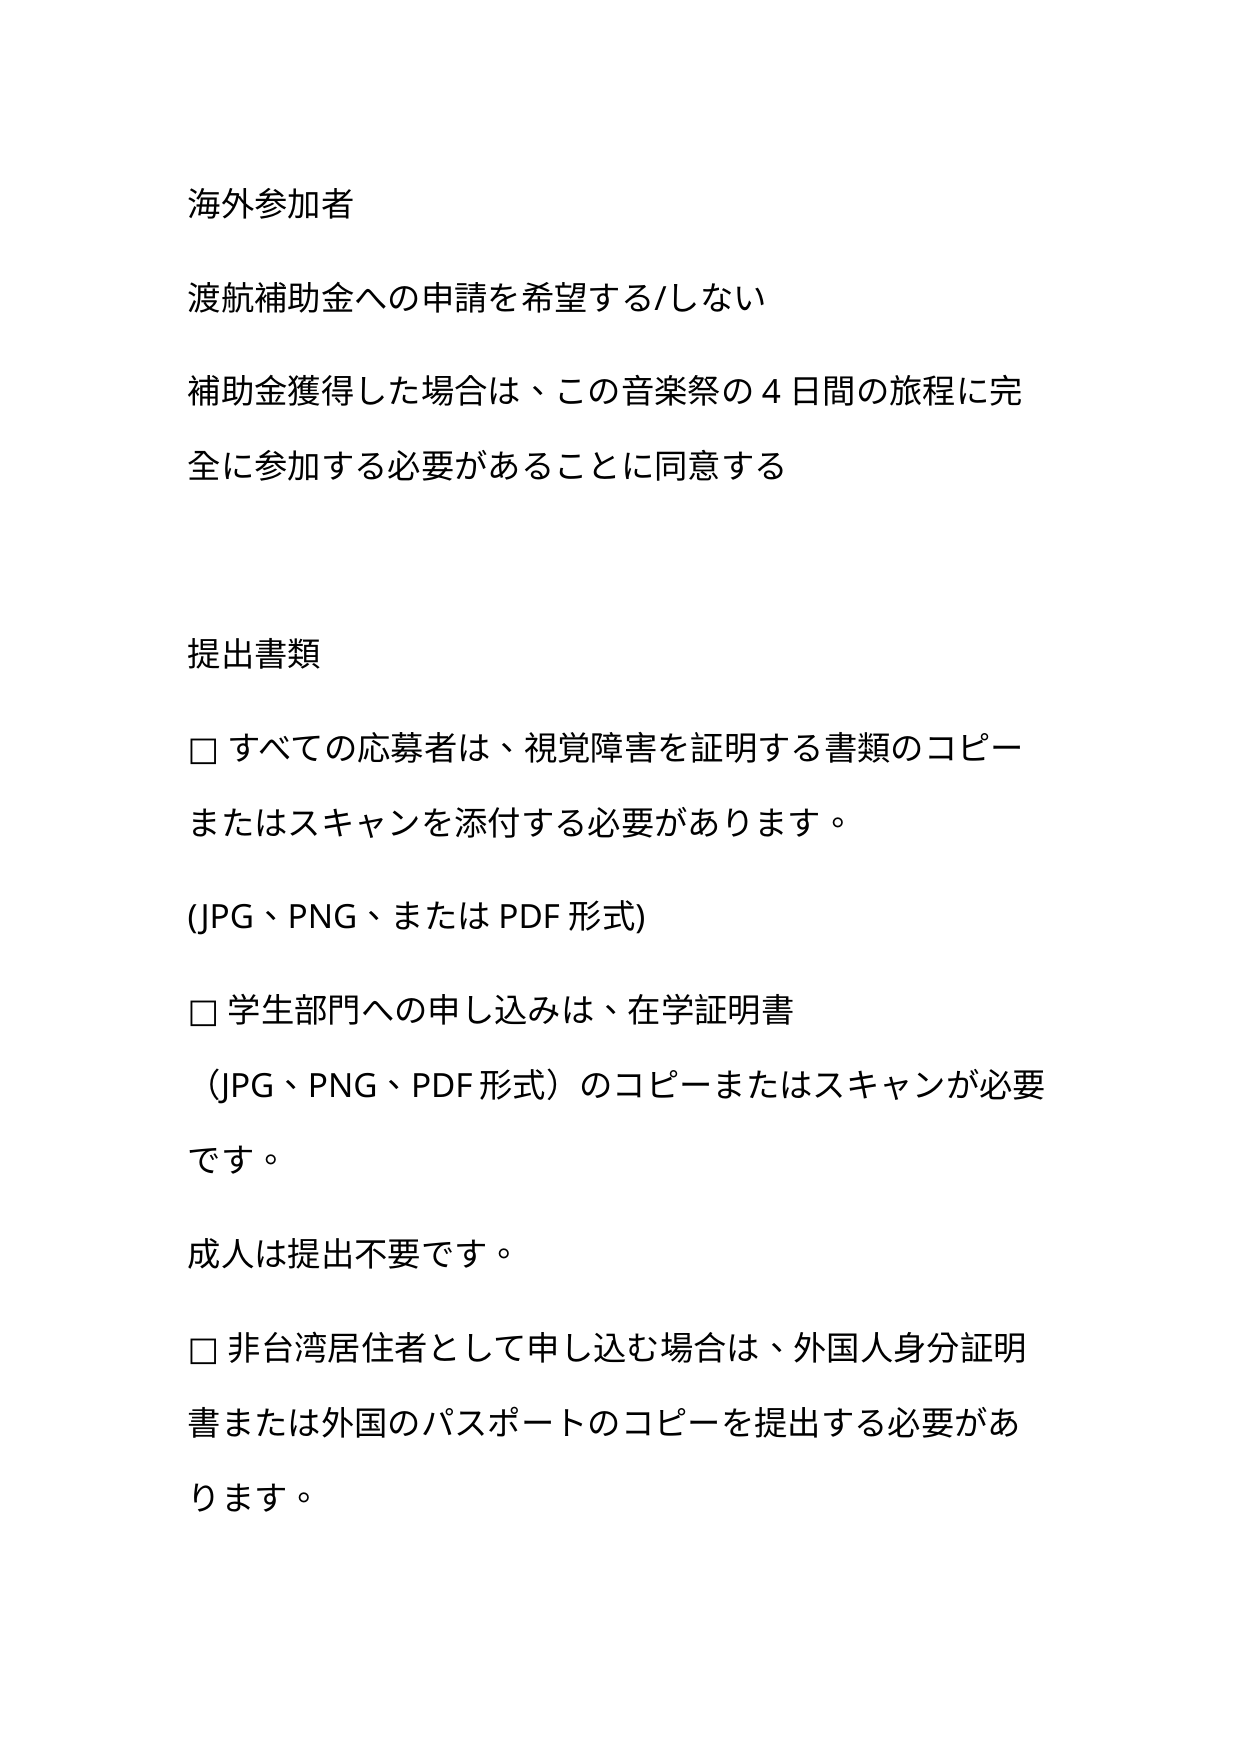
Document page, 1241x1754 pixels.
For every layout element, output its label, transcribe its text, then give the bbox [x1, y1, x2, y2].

text (JPG、PNG、または PDF 形式) [187, 877, 1053, 952]
text □ 学生部門への申し込みは、在学証明書（JPG、PNG、PDF形式）のコピーまたはスキャンが必要です。 [187, 971, 1053, 1196]
text 補助金獲得した場合は、この音楽祭の 4 日間の旅程に完全に参加する必要があることに同意する [187, 352, 1053, 502]
text 海外参加者 [187, 164, 1053, 239]
text □ すべての応募者は、視覚障害を証明する書類のコピーまたはスキャンを添付する必要があります。 [187, 708, 1053, 858]
text 渡航補助金への申請を希望する/しない [187, 258, 1053, 333]
text 提出書類 [187, 614, 1053, 689]
text □ 非台湾居住者として申し込む場合は、外国人身分証明書または外国のパスポートのコピーを提出する必要があります。 [187, 1308, 1053, 1533]
text 成人は提出不要です。 [187, 1214, 1053, 1289]
